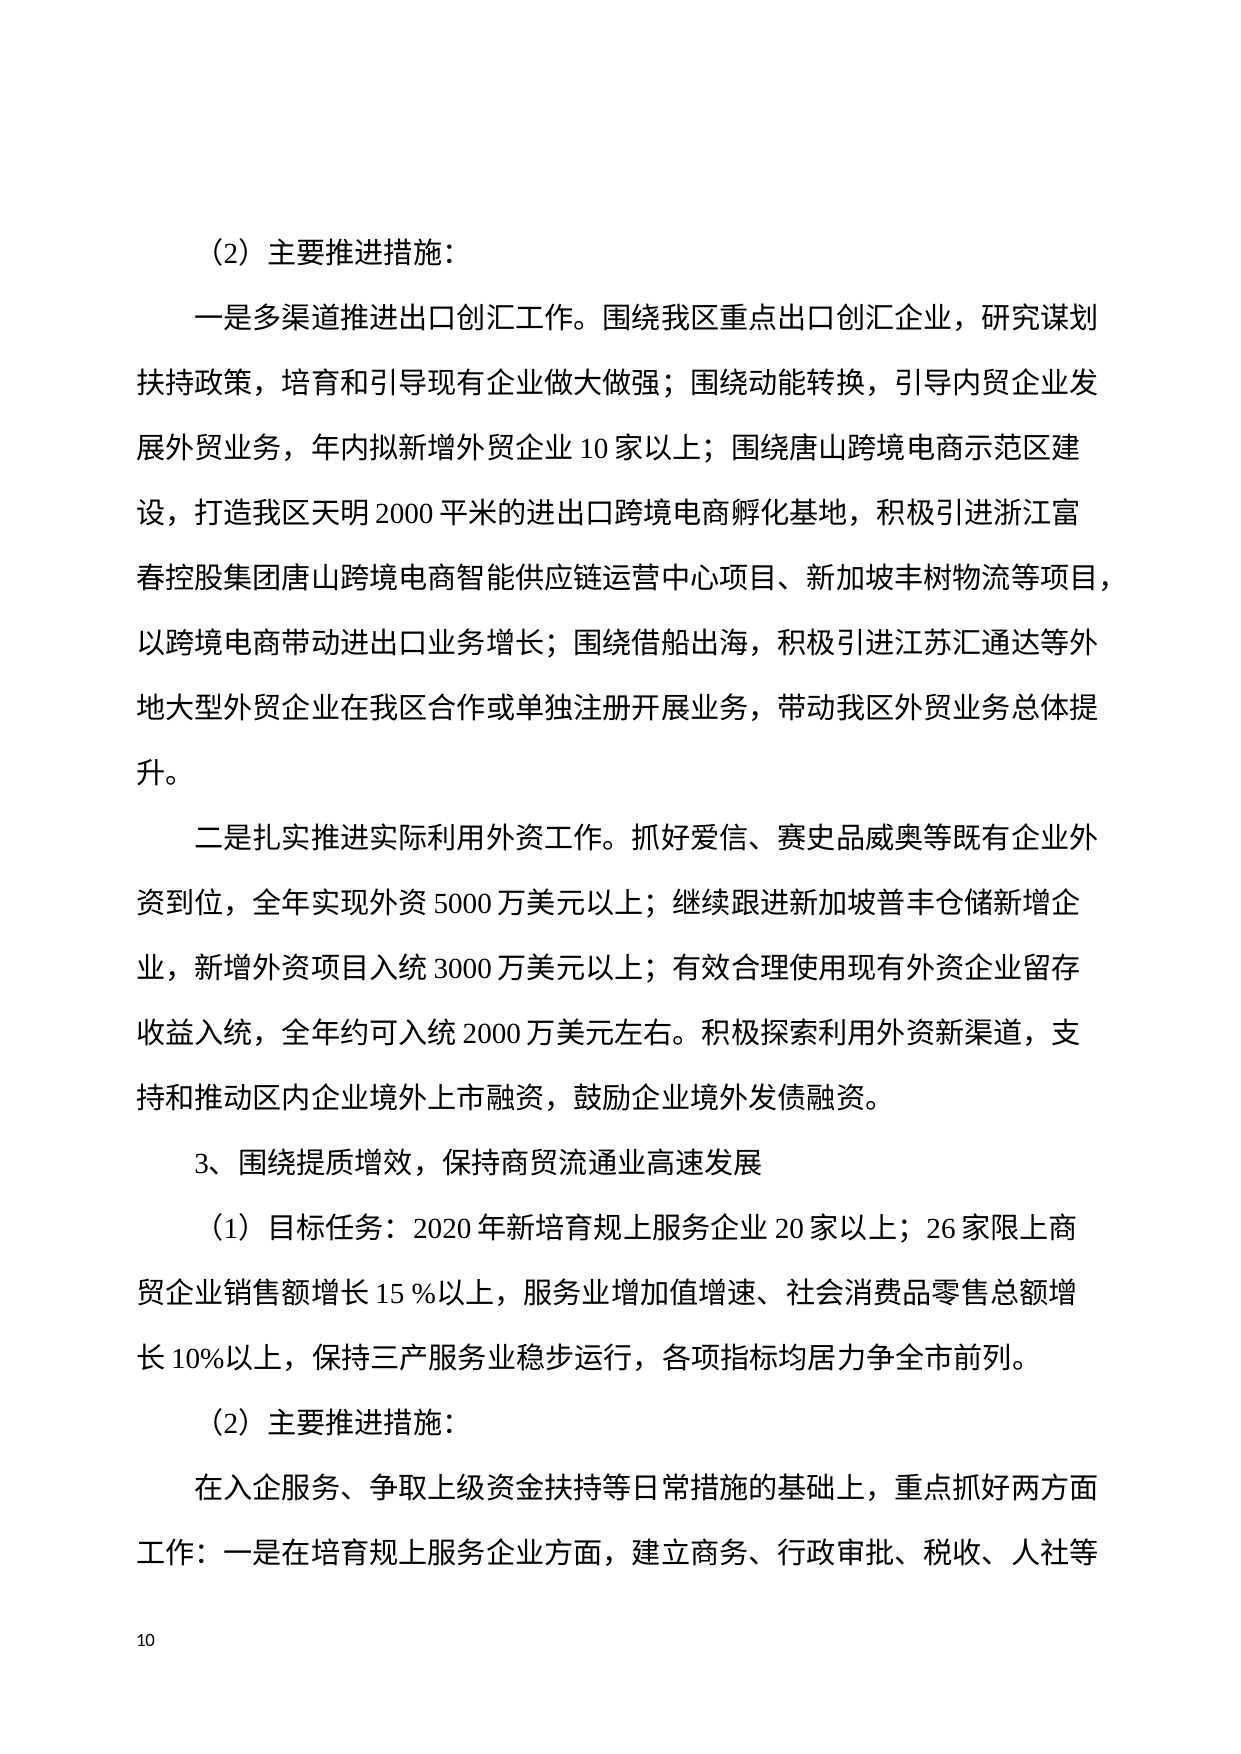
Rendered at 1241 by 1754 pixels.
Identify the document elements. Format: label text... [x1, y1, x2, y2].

text 3、围绕提质增效，保持商贸流通业高速发展 [136, 1128, 1104, 1193]
text （2）主要推进措施： [136, 1388, 1104, 1453]
text （1）目标任务：2020年新培育规上服务企业20家以上；26家限上商贸企业销售额增长15 %以上，服务业增加值增速、社会消费品零售总额增长10%以上，保持三产服务业稳步运行，各项指标均居力争全市前列。 [136, 1193, 1104, 1388]
text 二是扎实推进实际利用外资工作。抓好爱信、赛史品威奥等既有企业外资到位，全年实现外资5000万美元以上；继续跟进新加坡普丰仓储新增企业，新增外资项目入统3000万美元以上；有效合理使用现有外资企业留存收益入统，全年约可入统2000万美元左右。积极探索利用外资新渠道，支持和推动区内企业境外上市融资，鼓励企业境外发债融资。 [136, 803, 1104, 1128]
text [136, 1453, 1104, 1583]
text 一是多渠道推进出口创汇工作。围绕我区重点出口创汇企业，研究谋划扶持政策，培育和引导现有企业做大做强；围绕动能转换，引导内贸企业发展外贸业务，年内拟新增外贸企业10家以上；围绕唐山跨境电商示范区建设，打造我区天明2000平米的进出口跨境电商孵化基地，积极引进浙江富春控股集团唐山跨境电商智能供应链运营中心项目、新加坡丰树物流等项目，以跨境电商带动进出口业务增长；围绕借船出海，积极引进江苏汇通达等外地大型外贸企业在我区合作或单独注册开展业务，带动我区外贸业务总体提升。 [136, 283, 1104, 803]
text （2）主要推进措施： [136, 218, 1104, 283]
